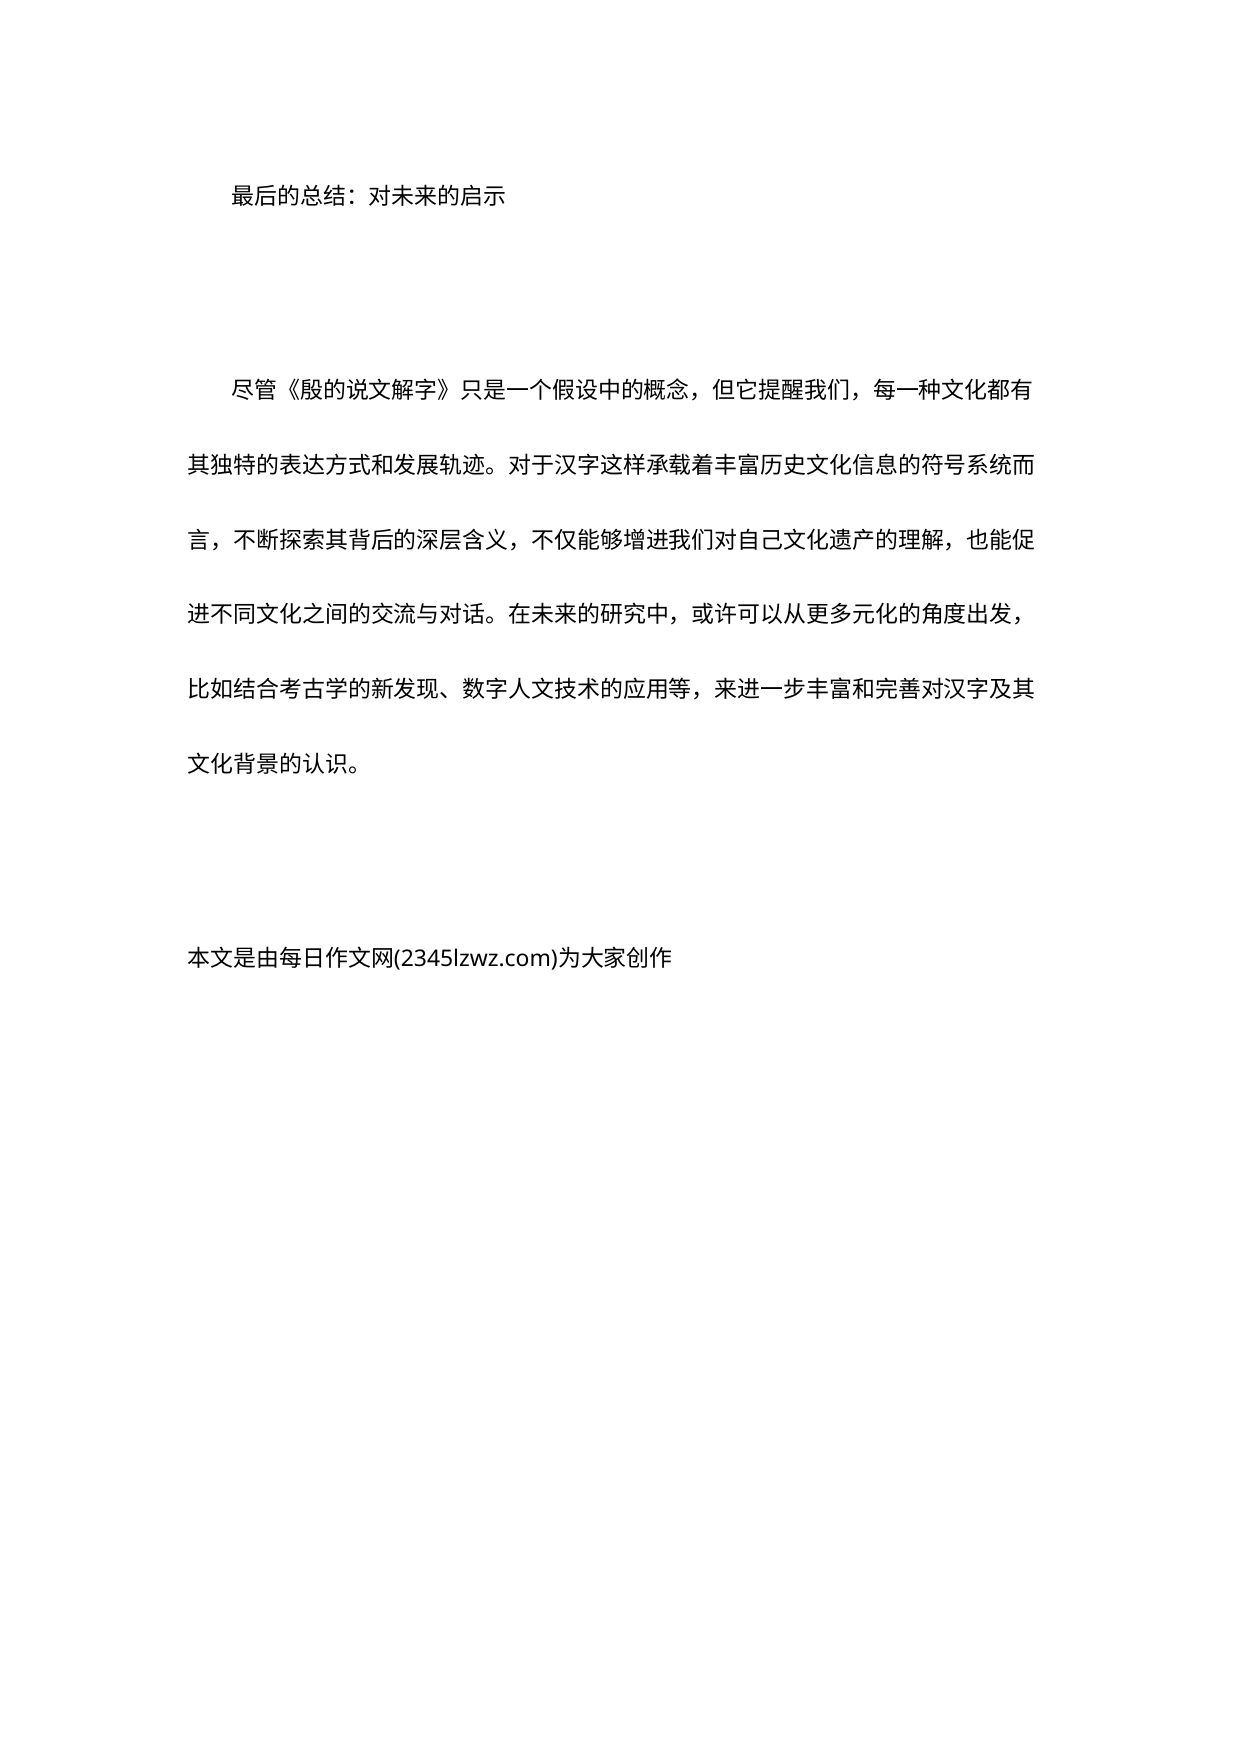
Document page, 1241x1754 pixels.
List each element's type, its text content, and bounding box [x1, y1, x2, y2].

text 本文是由每日作文网(2345lzwz.com)为大家创作 [187, 924, 1053, 989]
text 最后的总结：对未来的启示 [187, 162, 1053, 227]
text 尽管《殷的说文解字》只是一个假设中的概念，但它提醒我们，每一种文化都有其独特的表达方式和发展轨迹。对于汉字这样承载着丰富历史文化信息的符号系统而言，不断探索其背后的深层含义，不仅能够增进我们对自己文化遗产的理解，也能促进不同文化之间的交流与对话。在未来的研究中，或许可以从更多元化的角度出发，比如结合考古学的新发现、数字人文技术的应用等，来进一步丰富和完善对汉字及其文化背景的认识。 [187, 356, 1053, 795]
